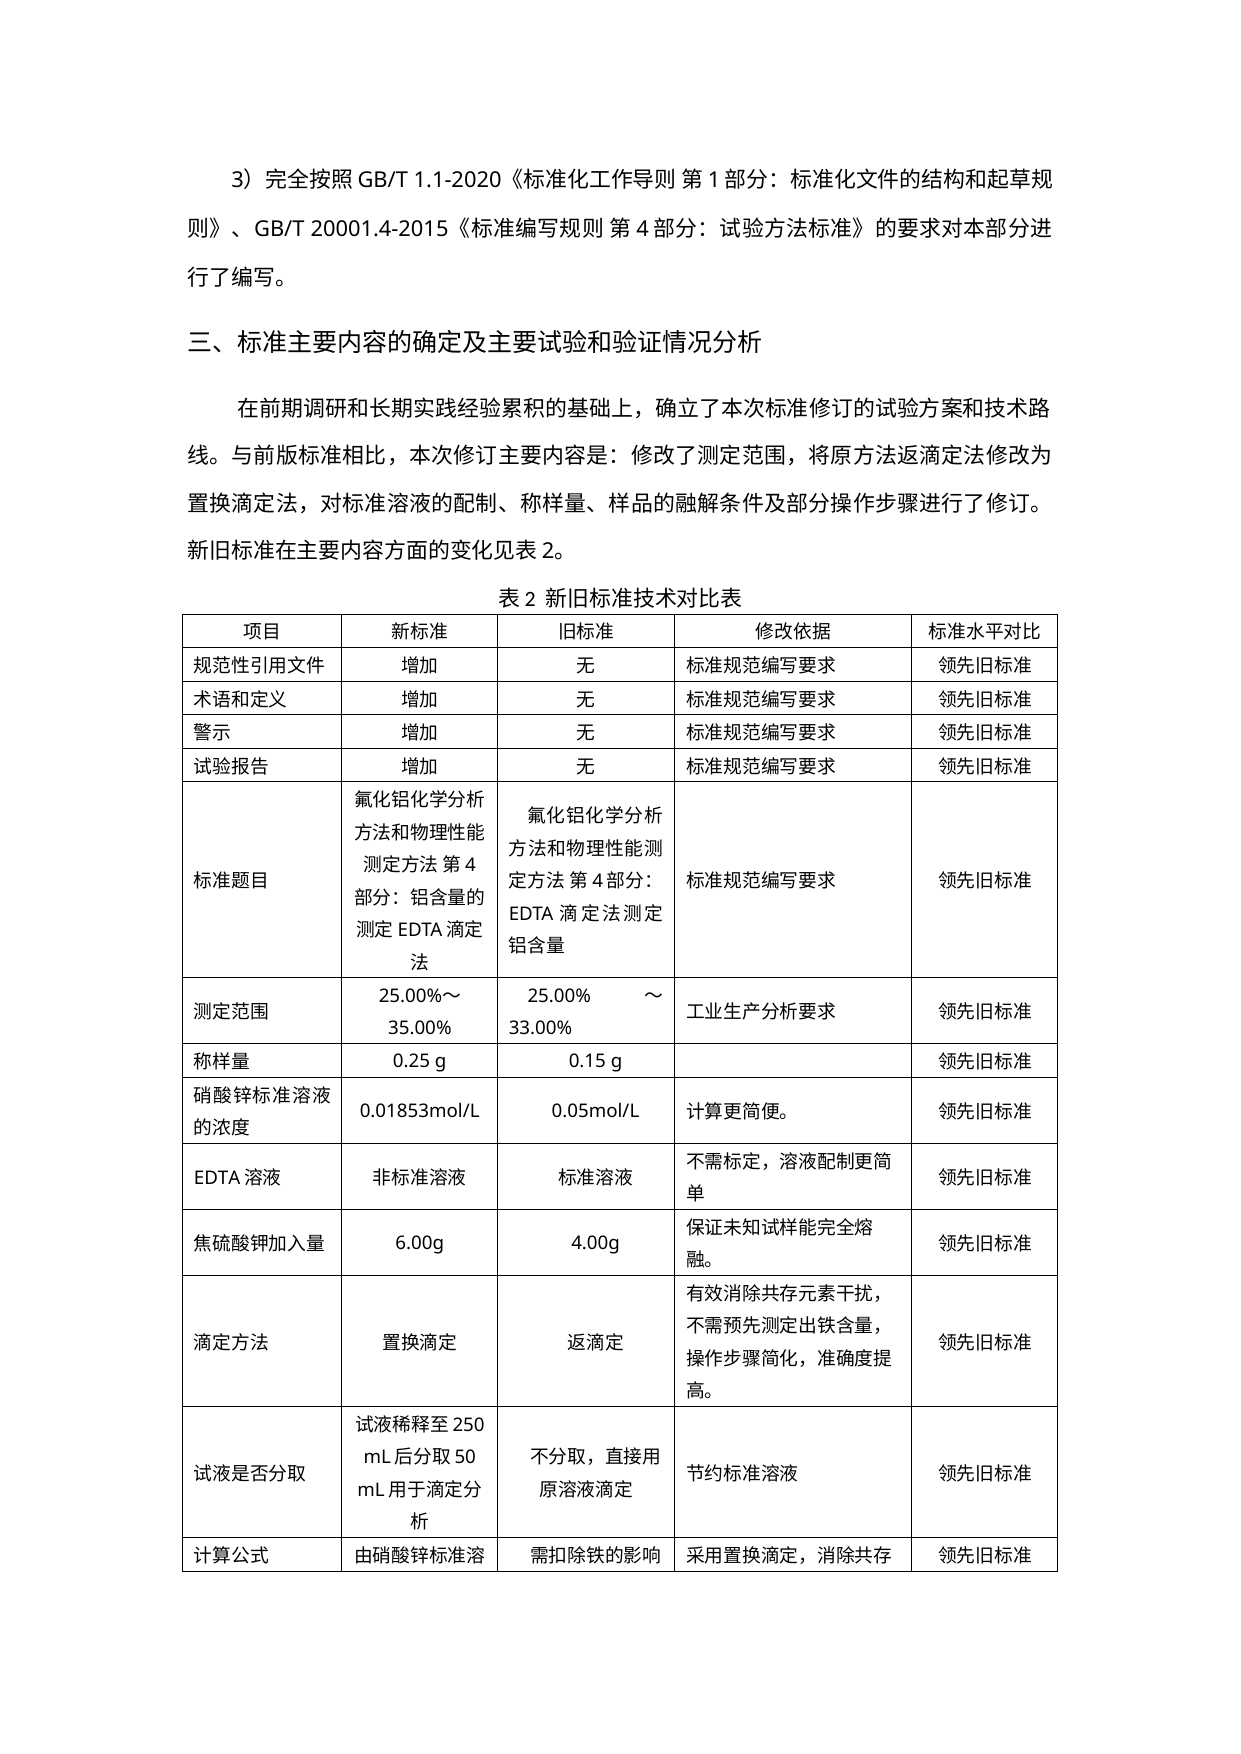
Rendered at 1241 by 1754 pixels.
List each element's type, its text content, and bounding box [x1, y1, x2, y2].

table_cell 标准溶液 [498, 1144, 674, 1209]
table_cell 计算更简便。 [675, 1078, 911, 1143]
table_cell 领先旧标准 [912, 1210, 1057, 1275]
table_cell 规范性引用文件 [183, 648, 341, 681]
table_cell 节约标准溶液 [675, 1407, 911, 1537]
table_cell 警示 [183, 715, 341, 748]
table_header 新标准 [342, 615, 497, 647]
table_cell 0.01853mol/L [342, 1078, 497, 1143]
table_header 标准水平对比 [912, 615, 1057, 647]
table_cell 领先旧标准 [912, 782, 1057, 977]
table_cell 滴定方法 [183, 1276, 341, 1406]
table_cell 返滴定 [498, 1276, 674, 1406]
table_cell 无 [498, 648, 674, 681]
table_cell 有效消除共存元素干扰，不需预先测定出铁含量，操作步骤简化，准确度提高。 [675, 1276, 911, 1406]
table_cell 氟化铝化学分析方法和物理性能测定方法 第4部分：铝含量的测定 EDTA滴定法 [342, 782, 497, 977]
table_header 项目 [183, 615, 341, 647]
table_cell 0.25 g [342, 1044, 497, 1077]
table_cell 0.05mol/L [498, 1078, 674, 1143]
table_cell 工业生产分析要求 [675, 978, 911, 1043]
table_cell 4.00g [498, 1210, 674, 1275]
table_cell 测定范围 [183, 978, 341, 1043]
table_cell 领先旧标准 [912, 978, 1057, 1043]
table_cell 增加 [342, 648, 497, 681]
text 表2 新旧标准技术对比表 [187, 581, 1053, 613]
table_cell 试液稀释至250 mL后分取50 mL用于滴定分析 [342, 1407, 497, 1537]
table_cell 增加 [342, 682, 497, 714]
table_header 旧标准 [498, 615, 674, 647]
table_cell 称样量 [183, 1044, 341, 1077]
table_cell 领先旧标准 [912, 1407, 1057, 1537]
table_cell 试液是否分取 [183, 1407, 341, 1537]
table_cell 领先旧标准 [912, 1276, 1057, 1406]
table_cell 非标准溶液 [342, 1144, 497, 1209]
table_cell 领先旧标准 [912, 1538, 1057, 1571]
table_cell 无 [498, 749, 674, 781]
table_cell 领先旧标准 [912, 648, 1057, 681]
table_cell 不分取，直接用原溶液滴定 [498, 1407, 674, 1537]
table_cell 标准规范编写要求 [675, 782, 911, 977]
table_cell 标准规范编写要求 [675, 715, 911, 748]
table_cell 计算公式 [183, 1538, 341, 1571]
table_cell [675, 1538, 911, 1571]
table_cell 25.00%～35.00% [342, 978, 497, 1043]
table_cell 领先旧标准 [912, 1044, 1057, 1077]
table_cell 领先旧标准 [912, 715, 1057, 748]
table_cell 标准规范编写要求 [675, 749, 911, 781]
text 3）完全按照GB/T 1.1-2020《标准化工作导则 第1部分：标准化文件的结构和起草规则》、GB/T 20001.4-2015《标准编写规则 第4部分：试验方法标准》的要求对本部分进行了编写。 [187, 162, 1053, 292]
table_cell 需扣除铁的影响 [498, 1538, 674, 1571]
table_cell 试验报告 [183, 749, 341, 781]
table_cell 增加 [342, 749, 497, 781]
table_cell 领先旧标准 [912, 1078, 1057, 1143]
table_cell 标准规范编写要求 [675, 682, 911, 714]
table_cell 氟化铝化学分析方法和物理性能测定方法 第4部分：EDTA滴定法测定铝含量 [498, 782, 674, 977]
text 在前期调研和长期实践经验累积的基础上，确立了本次标准修订的试验方案和技术路线。与前版标准相比，本次修订主要内容是：修改了测定范围，将原方法返滴定法修改为置换滴定法，对标准溶液的配制、称样量、样品的融解条件及部分操作步骤进行了修订。新旧标准在主要内容方面的变化见表2。 [187, 391, 1053, 565]
table_cell 无 [498, 682, 674, 714]
table_cell 增加 [342, 715, 497, 748]
table_cell 25.00%～33.00% [498, 978, 674, 1043]
table_header 修改依据 [675, 615, 911, 647]
table_cell 0.15 g [498, 1044, 674, 1077]
table_cell 标准题目 [183, 782, 341, 977]
table_cell 焦硫酸钾加入量 [183, 1210, 341, 1275]
table_cell 领先旧标准 [912, 749, 1057, 781]
table_cell EDTA溶液 [183, 1144, 341, 1209]
table_cell 置换滴定 [342, 1276, 497, 1406]
table_cell 领先旧标准 [912, 682, 1057, 714]
table_cell 标准规范编写要求 [675, 648, 911, 681]
table_cell 术语和定义 [183, 682, 341, 714]
table_cell 不需标定，溶液配制更简单 [675, 1144, 911, 1209]
table_cell 硝酸锌标准溶液的浓度 [183, 1078, 341, 1143]
table_cell 无 [498, 715, 674, 748]
table_cell 6.00g [342, 1210, 497, 1275]
table_cell [675, 1044, 911, 1077]
table_cell 由硝酸锌标准溶液滴定量直接计算 [342, 1538, 497, 1571]
text 三、标准主要内容的确定及主要试验和验证情况分析 [187, 308, 1053, 373]
table_cell 领先旧标准 [912, 1144, 1057, 1209]
table_cell 保证未知试样能完全熔融。 [675, 1210, 911, 1275]
